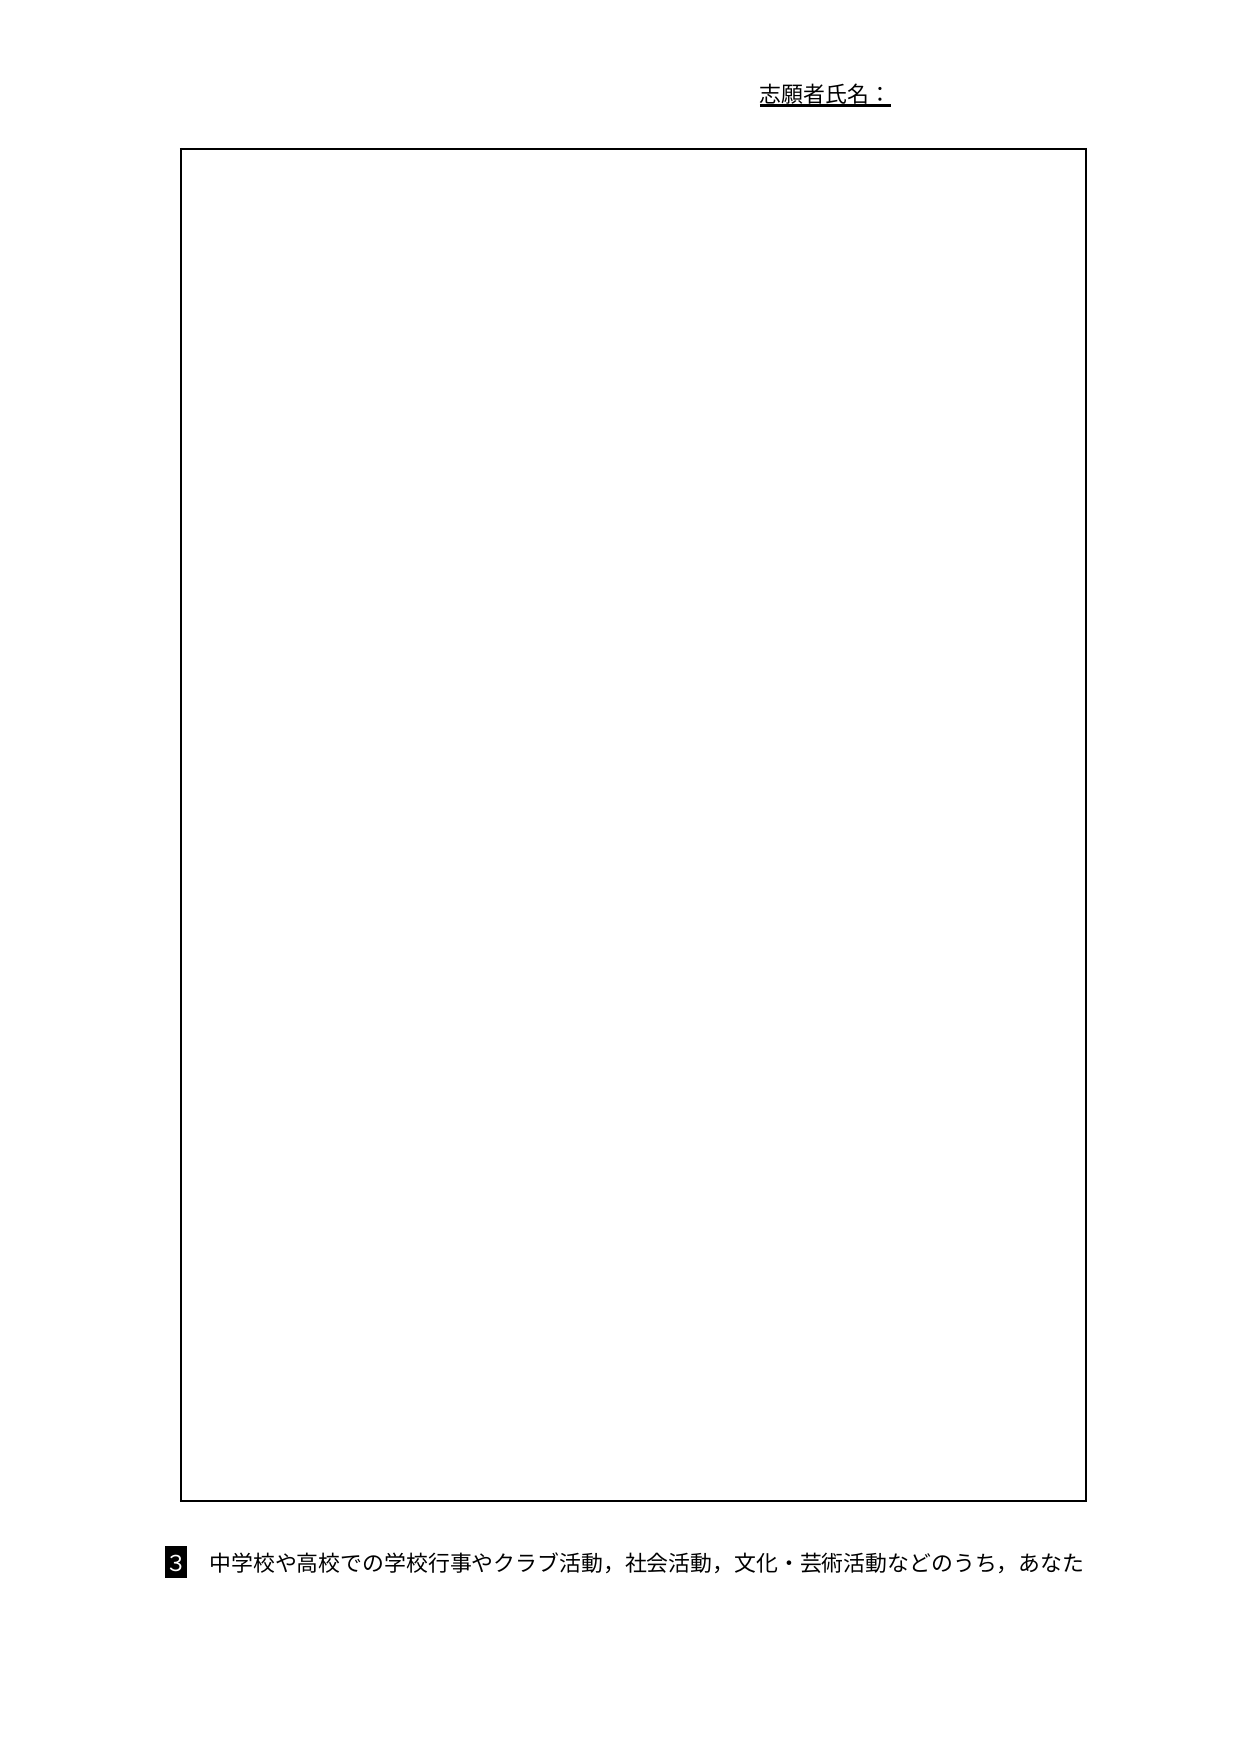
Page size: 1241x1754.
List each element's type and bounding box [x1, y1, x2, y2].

text [165, 1532, 1087, 1592]
table_header [182, 150, 1085, 1500]
